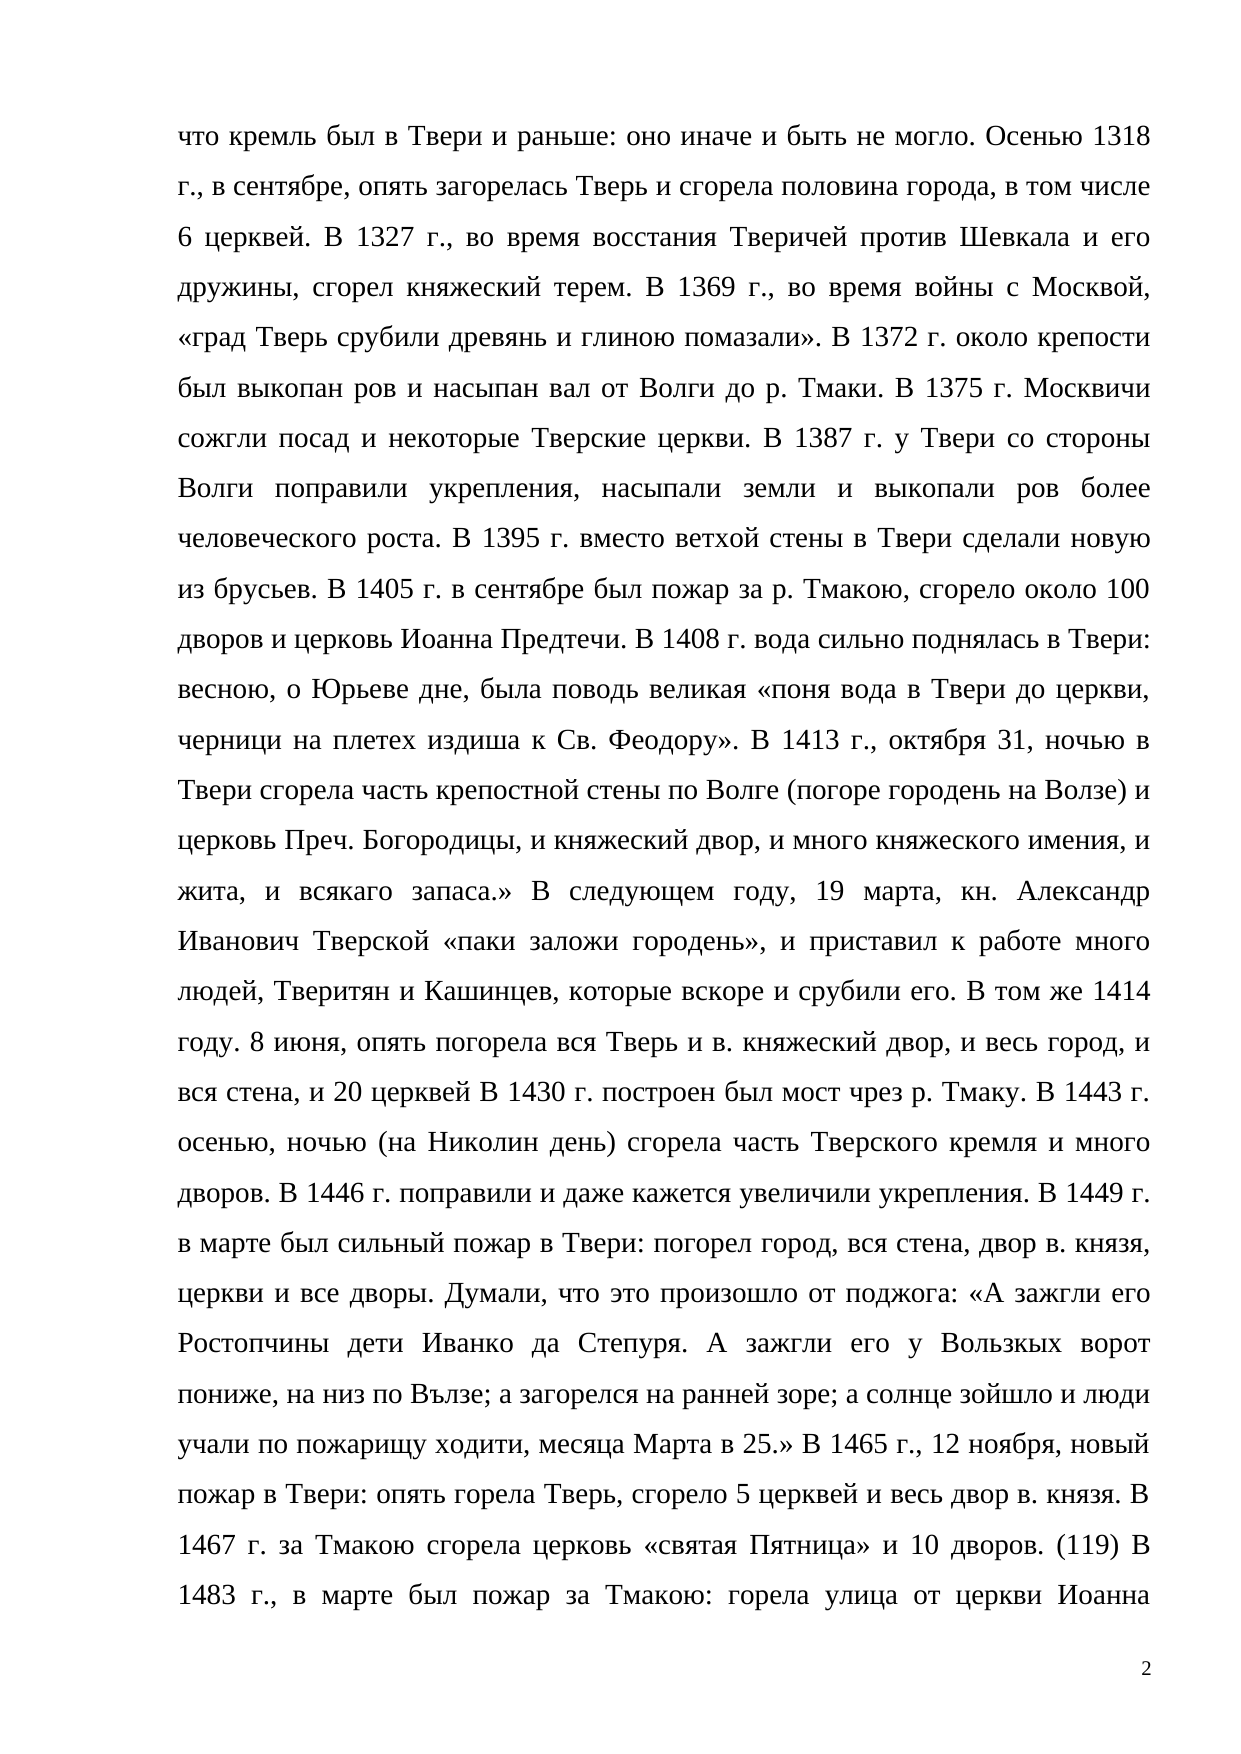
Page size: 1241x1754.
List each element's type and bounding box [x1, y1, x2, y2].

text [177, 118, 1152, 1611]
